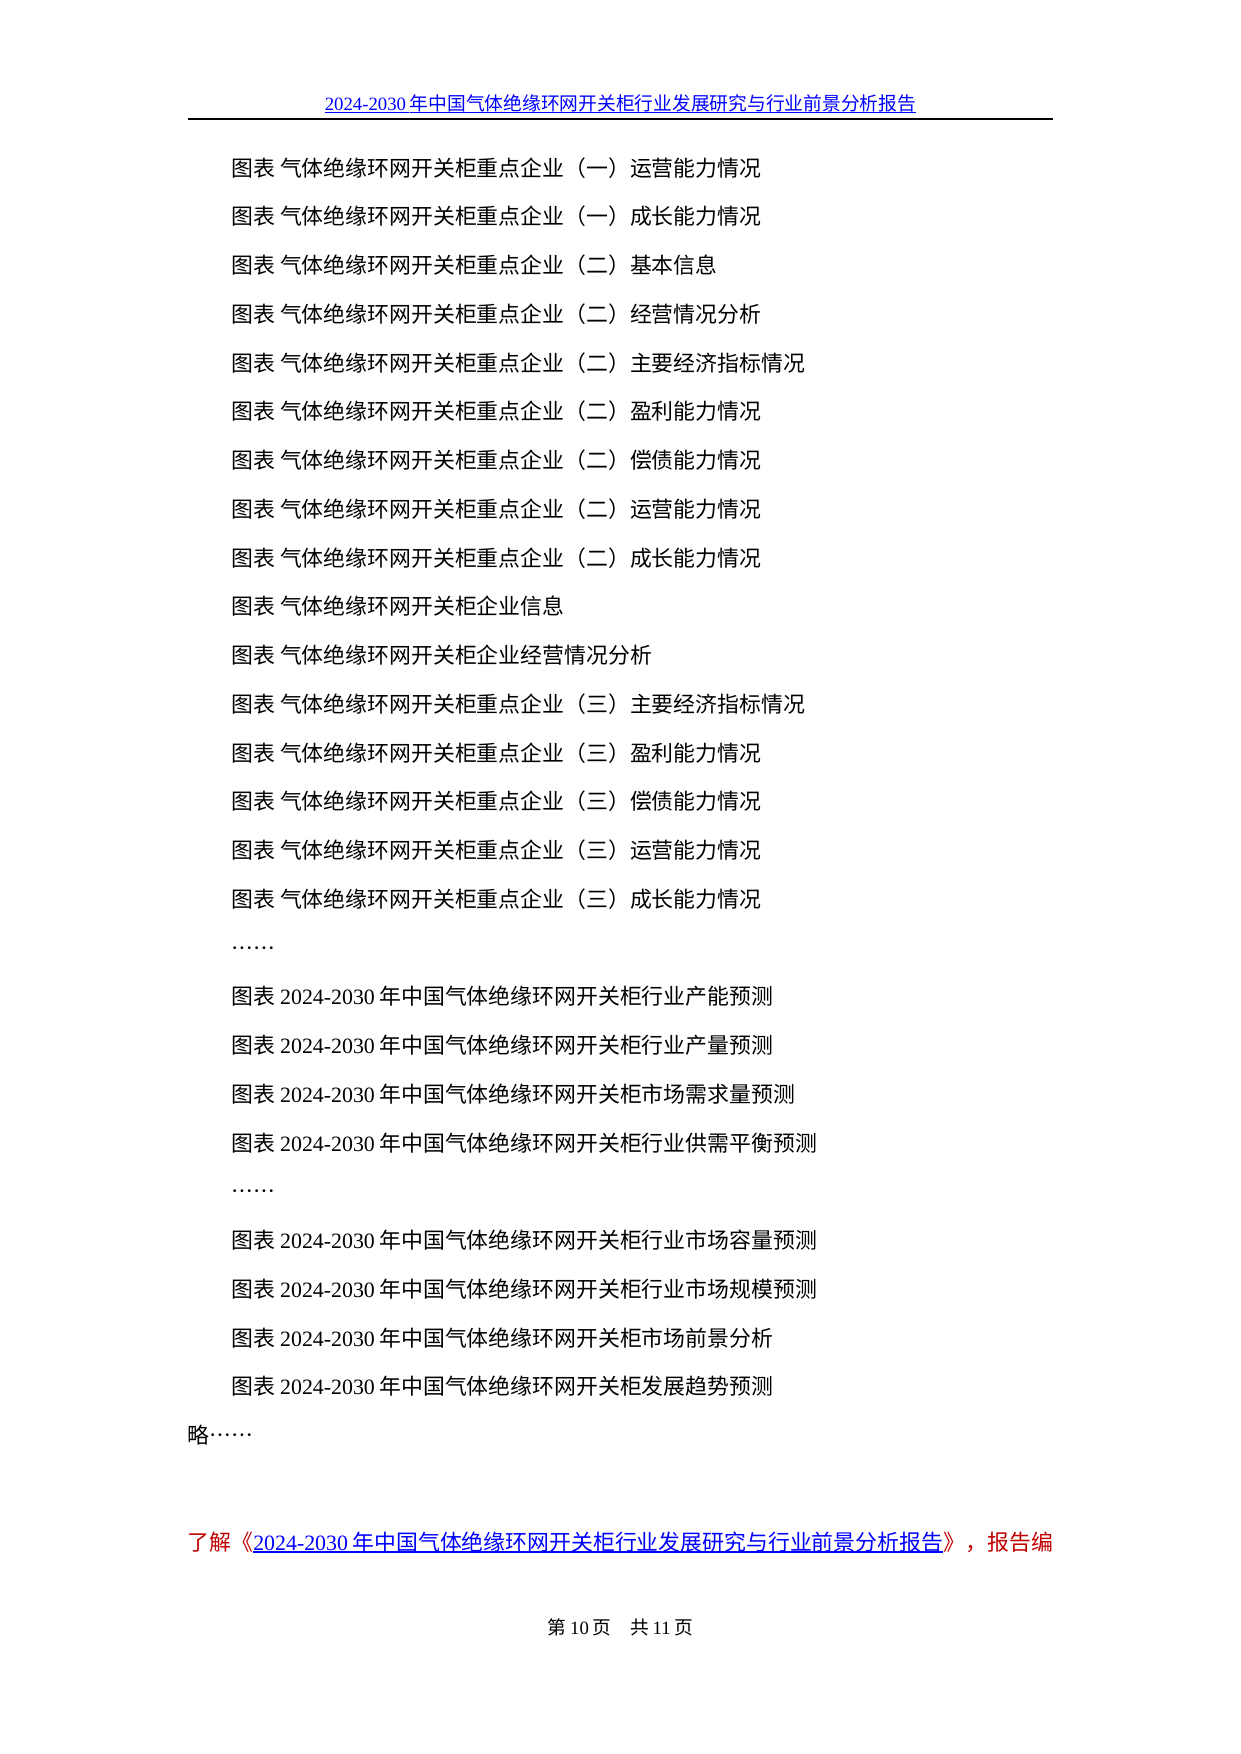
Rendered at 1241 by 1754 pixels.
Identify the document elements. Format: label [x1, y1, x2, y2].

text [187, 1524, 1053, 1557]
text [187, 150, 1053, 1450]
